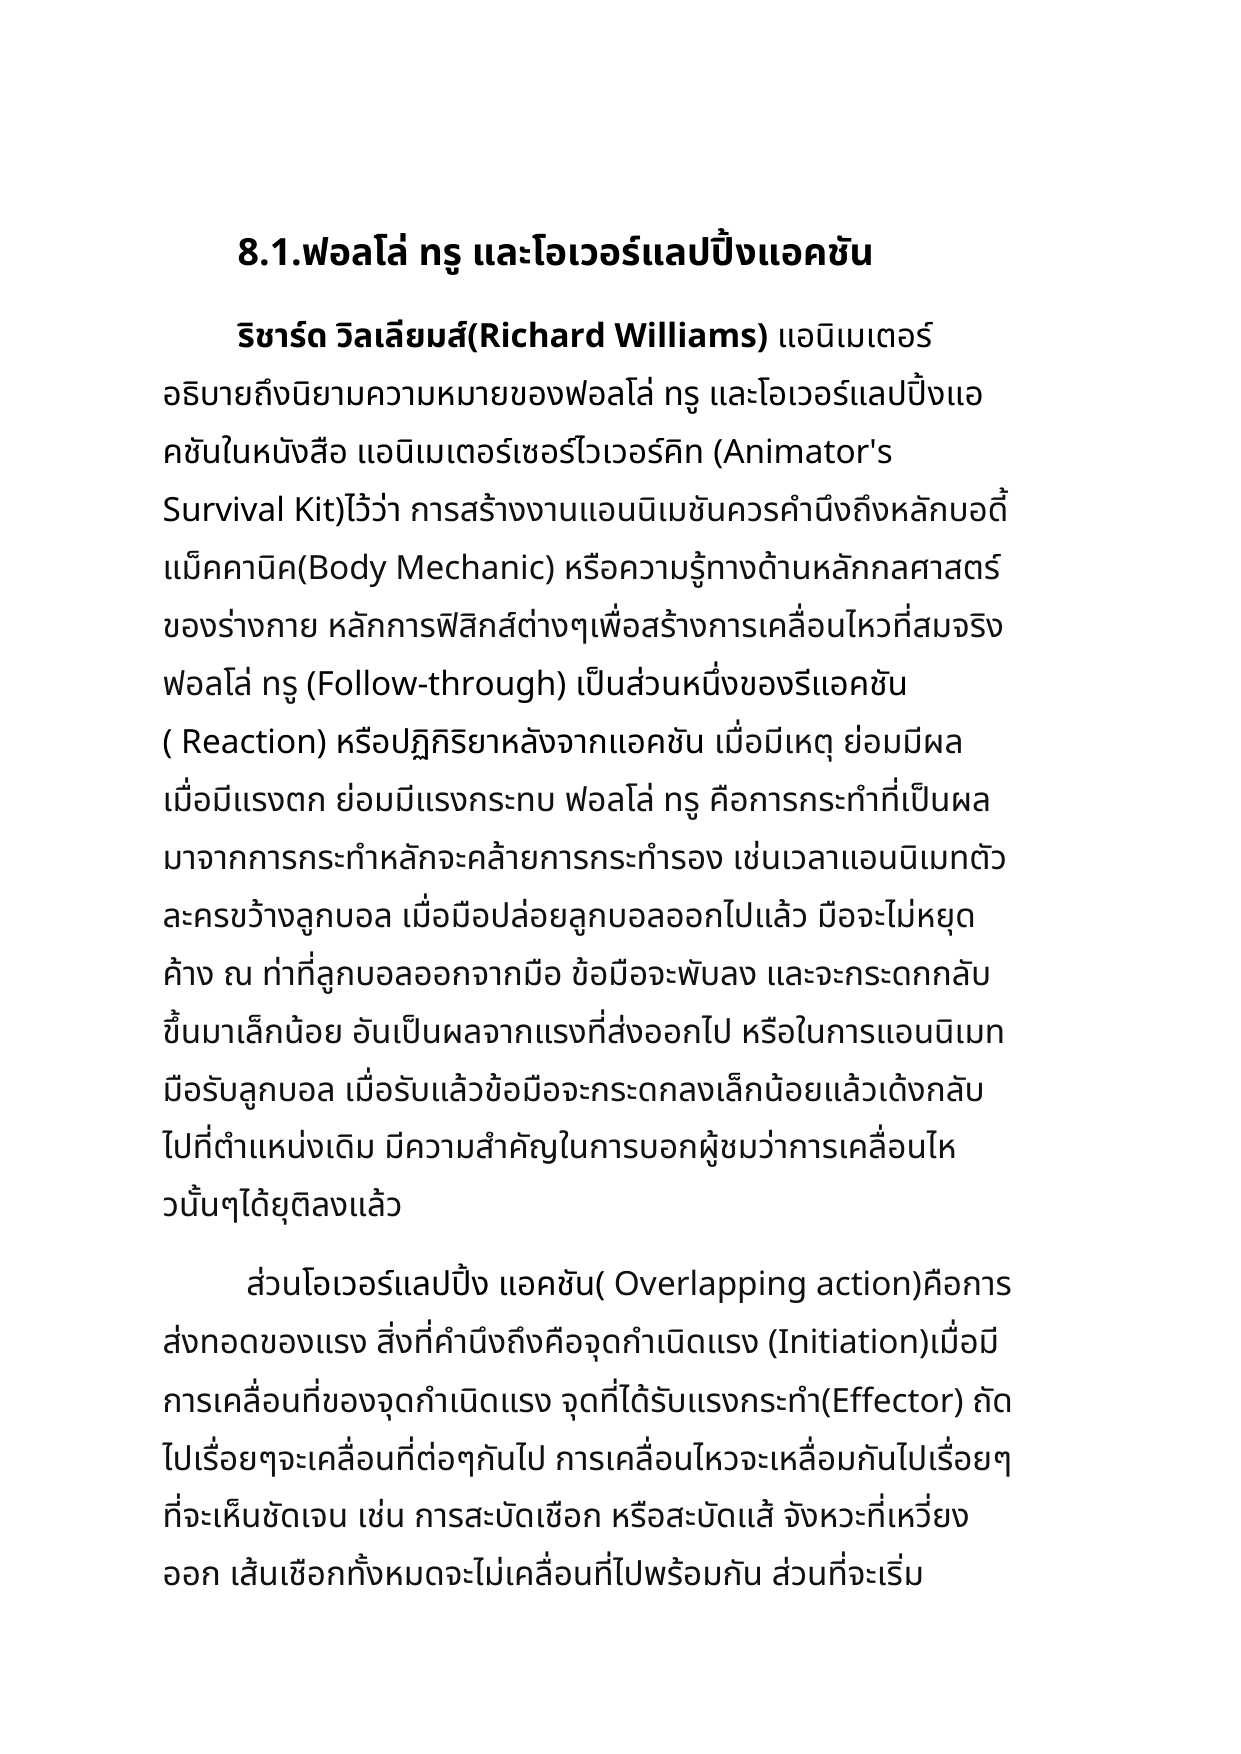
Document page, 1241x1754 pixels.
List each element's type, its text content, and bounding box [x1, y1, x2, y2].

text 8.1.ฟอลโล่ ทรู และโอเวอร์แลปปิ้งแอคชัน [162, 225, 1015, 282]
text ริชาร์ด วิลเลียมส์(Richard Williams) แอนิเมเตอร์ อธิบายถึงนิยามความหมายของฟอลโล่ ทรู และโอเวอร์แลปปิ้งแอคชันในหนังสือ แอนิเมเตอร์เซอร์ไวเวอร์คิท (Animator's Survival Kit)ไว้ว่า การสร้างงานแอนนิเมชันควรคำนึงถึงหลักบอดี้แม็คคานิค(Body Mechanic) หรือความรู้ทางด้านหลักกลศาสตร์ของร่างกาย หลักการฟิสิกส์ต่างๆเพื่อสร้างการเคลื่อนไหวที่สมจริง ฟอลโล่ ทรู (Follow-through) เป็นส่วนหนึ่งของรีแอคชัน ( Reaction) หรือปฏิกิริยาหลังจากแอคชัน เมื่อมีเหตุ ย่อมมีผล เมื่อมีแรงตก ย่อมมีแรงกระทบ ฟอลโล่ ทรู คือการกระทำที่เป็นผลมาจากการกระทำหลักจะคล้ายการกระทำรอง เช่นเวลาแอนนิเมทตัวละครขว้างลูกบอล เมื่อมือปล่อยลูกบอลออกไปแล้ว มือจะไม่หยุดค้าง ณ ท่าที่ลูกบอลออกจากมือ ข้อมือจะพับลง และจะกระดกกลับขึ้นมาเล็กน้อย อันเป็นผลจากแรงที่ส่งออกไป หรือในการแอนนิเมทมือรับลูกบอล เมื่อรับแล้วข้อมือจะกระดกลงเล็กน้อยแล้วเด้งกลับไปที่ตำแหน่งเดิม มีความสำคัญในการบอกผู้ชมว่าการเคลื่อนไหวนั้นๆได้ยุติลงแล้ว [162, 311, 1015, 1232]
